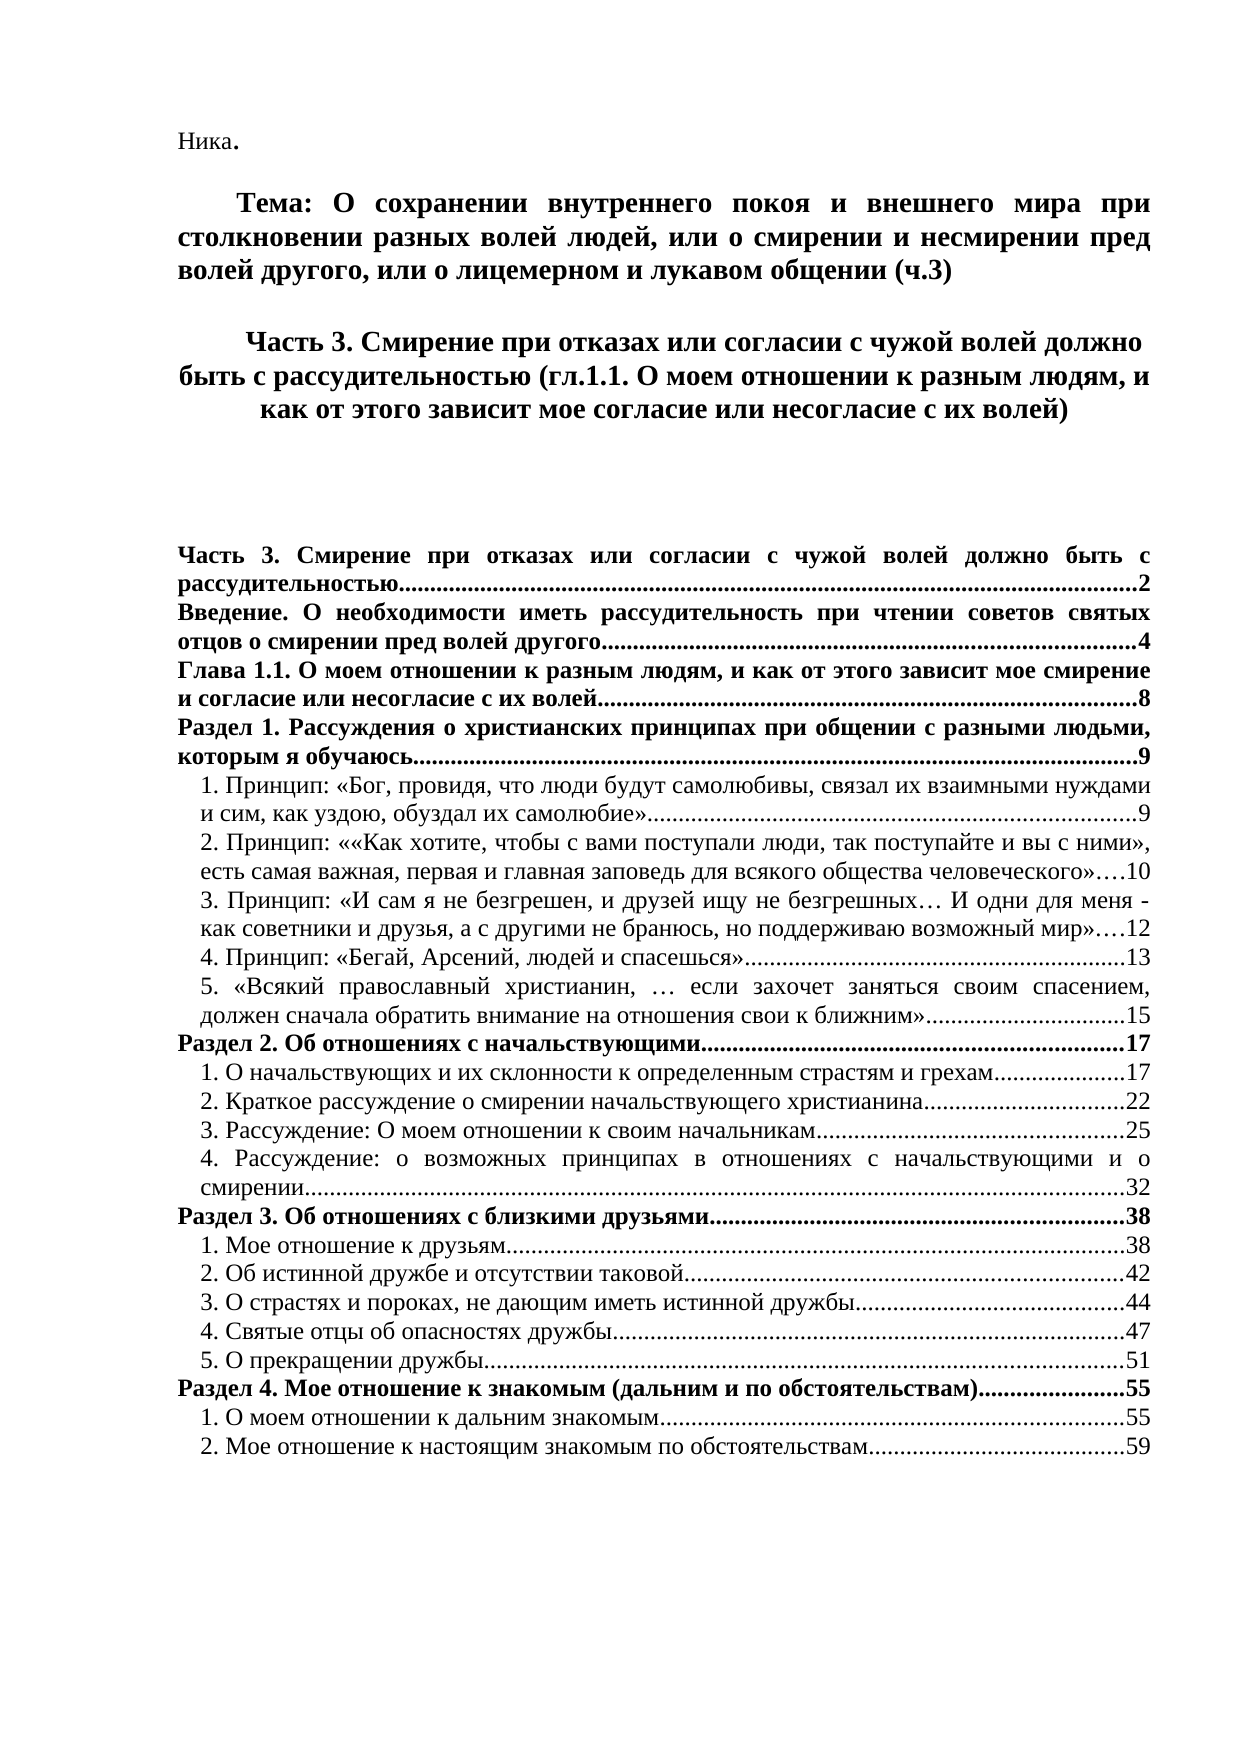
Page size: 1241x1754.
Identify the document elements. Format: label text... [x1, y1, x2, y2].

text Тема: О сохранении внутреннего покоя и внешнего мира при столкновении разных волей людей, или о смирении и несмирении пред волей другого, или о лицемерном и лукавом общении (ч.3) [177, 185, 1152, 286]
text 3. Принцип: «И сам я не безгрешен, и друзей ищу не безгрешных… И одни для меня - как советники и друзья, а с другими не бранюсь, но поддерживаю возможный мир» 12 [200, 885, 1152, 942]
text 2. Об истинной дружбе и отсутствии таковой 42 [200, 1258, 1152, 1287]
text 2. Принцип: ««Как хотите, чтобы с вами поступали люди, так поступайте и вы с ними», есть самая важная, первая и главная заповедь для всякого общества человеческого» 10 [200, 827, 1152, 885]
text 5. «Всякий православный христианин, … если захочет заняться своим спасением, должен сначала обратить внимание на отношения свои к ближним» 15 [200, 971, 1152, 1028]
text 1. О моем отношении к дальним знакомым 55 [200, 1402, 1152, 1431]
text 1. Принцип: «Бог, провидя, что люди будут самолюбивы, связал их взаимными нуждами и сим, как уздою, обуздал их самолюбие» 9 [200, 770, 1152, 827]
text Глава 1.1. О моем отношении к разным людям, и как от этого зависит мое смирение и согласие или несогласие с их волей 8 [177, 655, 1152, 712]
text 4. Рассуждение: о возможных принципах в отношениях с начальствующими и о смирении 32 [200, 1143, 1152, 1201]
text 4. Святые отцы об опасностях дружбы 47 [200, 1316, 1152, 1345]
text Часть 3. Смирение при отказах или согласии с чужой волей должно быть с рассудительностью 2 [177, 540, 1152, 597]
text Раздел 1. Рассуждения о христианских принципах при общении с разными людьми, которым я обучаюсь 9 [177, 712, 1152, 770]
text 1. Мое отношение к друзьям 38 [200, 1230, 1152, 1258]
text Раздел 4. Мое отношение к знакомым (дальним и по обстоятельствам) 55 [177, 1373, 1152, 1402]
text 2. Мое отношение к настоящим знакомым по обстоятельствам 59 [200, 1431, 1152, 1460]
text 4. Принцип: «Бегай, Арсений, людей и спасешься» 13 [200, 942, 1152, 971]
text Раздел 2. Об отношениях с начальствующими 17 [177, 1028, 1152, 1057]
text 1. О начальствующих и их склонности к определенным страстям и грехам 17 [200, 1057, 1152, 1086]
text Часть 3. Смирение при отказах или согласии с чужой волей должно быть с рассудительностью (гл.1.1. О моем отношении к разным людям, и как от этого зависит мое согласие или несогласие с их волей) [177, 324, 1152, 425]
text Раздел 3. Об отношениях с близкими друзьями 38 [177, 1201, 1152, 1230]
text 2. Краткое рассуждение о смирении начальствующего христианина 22 [200, 1086, 1152, 1115]
text Введение. О необходимости иметь рассудительность при чтении советов святых отцов о смирении пред волей другого 4 [177, 597, 1152, 655]
text 3. Рассуждение: О моем отношении к своим начальникам 25 [200, 1115, 1152, 1143]
text Ника. [177, 118, 1152, 156]
text 5. О прекращении дружбы 51 [200, 1345, 1152, 1373]
text 3. О страстях и пороках, не дающим иметь истинной дружбы 44 [200, 1287, 1152, 1316]
